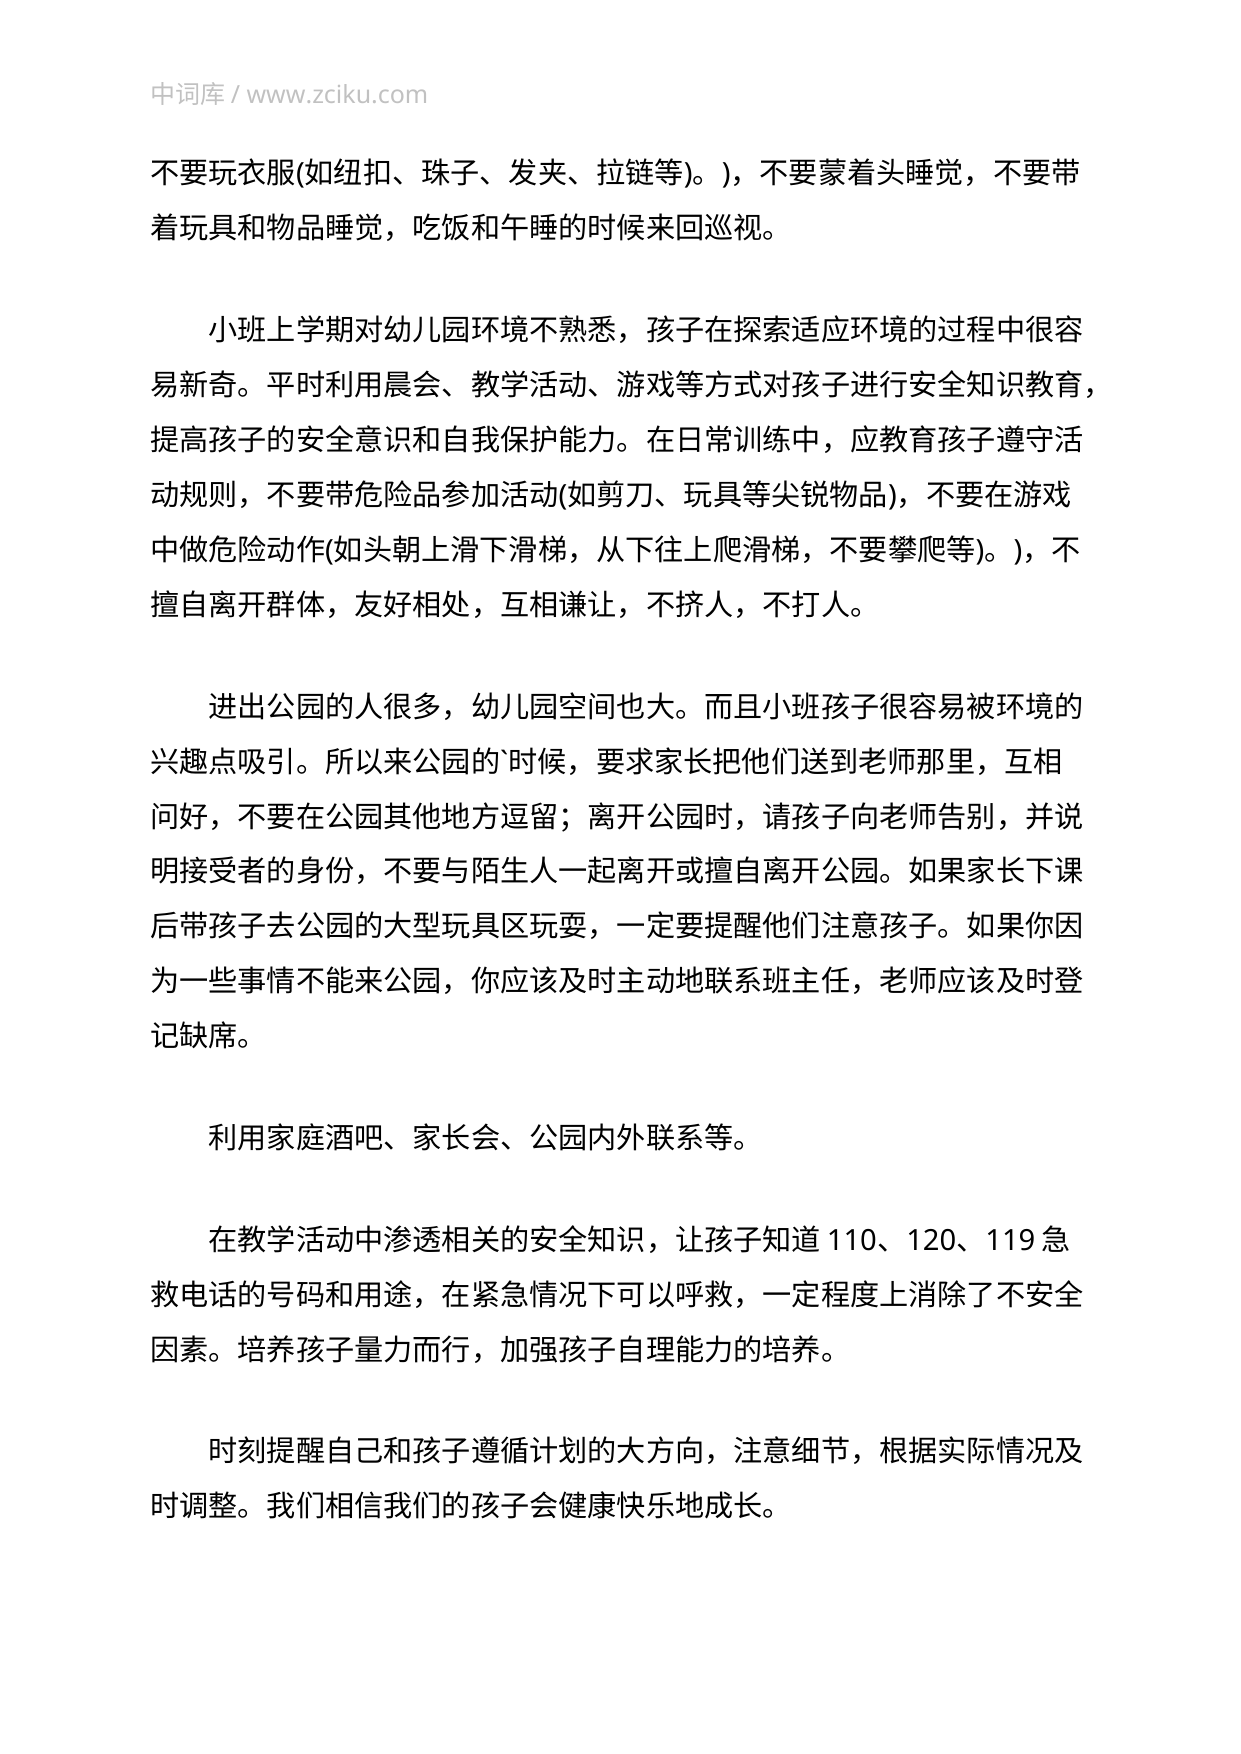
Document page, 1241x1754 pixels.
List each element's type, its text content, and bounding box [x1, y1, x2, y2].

text 时刻提醒自己和孩子遵循计划的大方向，注意细节，根据实际情况及时调整。我们相信我们的孩子会健康快乐地成长。 [150, 1428, 1090, 1525]
text 小班上学期对幼儿园环境不熟悉，孩子在探索适应环境的过程中很容易新奇。平时利用晨会、教学活动、游戏等方式对孩子进行安全知识教育，提高孩子的安全意识和自我保护能力。在日常训练中，应教育孩子遵守活动规则，不要带危险品参加活动(如剪刀、玩具等尖锐物品)，不要在游戏中做危险动作(如头朝上滑下滑梯，从下往上爬滑梯，不要攀爬等)。)，不擅自离开群体，友好相处，互相谦让，不挤人，不打人。 [150, 307, 1090, 624]
text 利用家庭酒吧、家长会、公园内外联系等。 [150, 1114, 1090, 1157]
text 在教学活动中渗透相关的安全知识，让孩子知道110、120、119急救电话的号码和用途，在紧急情况下可以呼救，一定程度上消除了不安全因素。培养孩子量力而行，加强孩子自理能力的培养。 [150, 1216, 1090, 1368]
text 进出公园的人很多，幼儿园空间也大。而且小班孩子很容易被环境的兴趣点吸引。所以来公园的`时候，要求家长把他们送到老师那里，互相问好，不要在公园其他地方逗留；离开公园时，请孩子向老师告别，并说明接受者的身份，不要与陌生人一起离开或擅自离开公园。如果家长下课后带孩子去公园的大型玩具区玩耍，一定要提醒他们注意孩子。如果你因为一些事情不能来公园，你应该及时主动地联系班主任，老师应该及时登记缺席。 [150, 683, 1090, 1055]
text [150, 150, 1090, 247]
